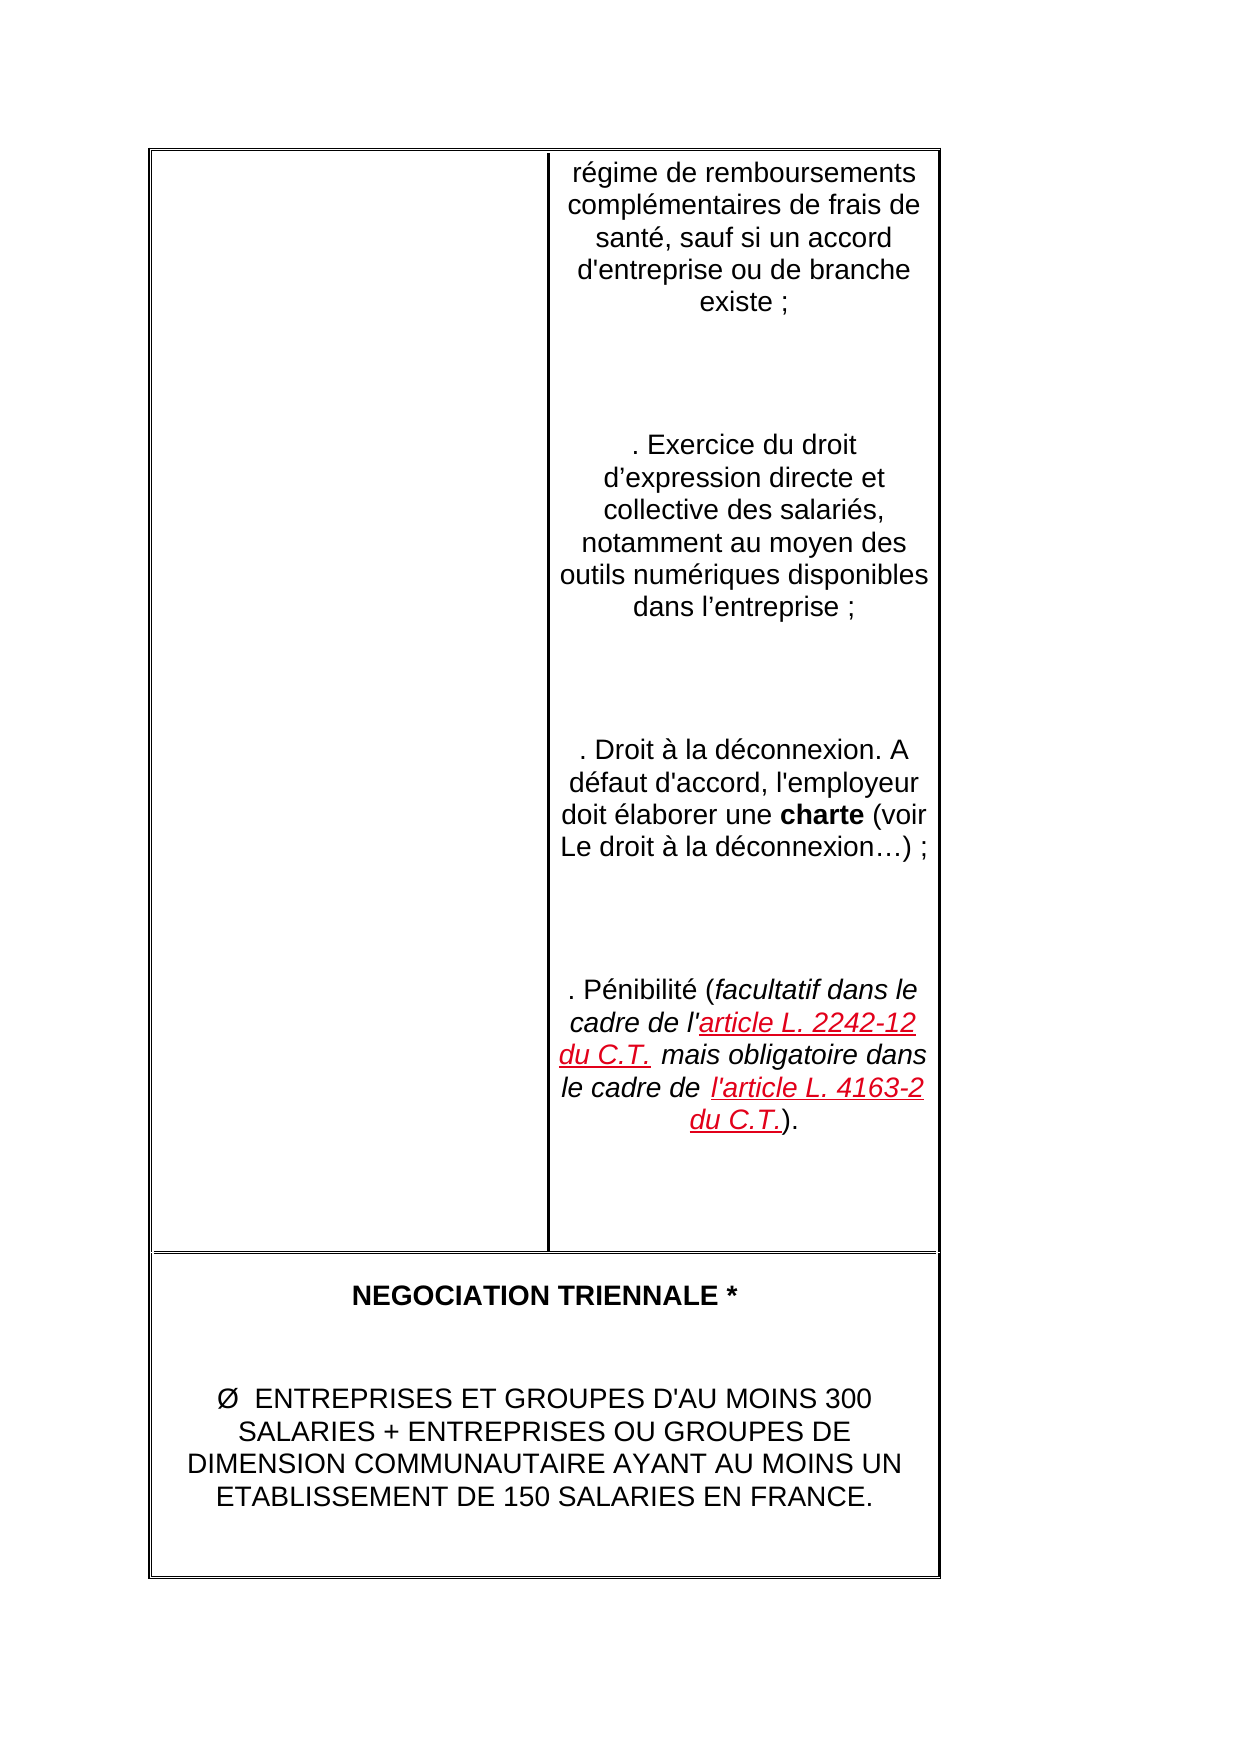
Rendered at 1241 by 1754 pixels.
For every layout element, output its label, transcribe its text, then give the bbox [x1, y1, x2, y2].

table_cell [548, 151, 938, 1251]
table_cell NEGOCIATION TRIENNALE * Ø ENTREPRISES ET GROUPES D'AU MOINS 300 SALARIES + ENTREPRISES OU GROUPES DE DIMENSION COMMUNAUTAIRE AYANT AU MOINS UN ETABLISSEMENT DE 150 SALARIES EN FRANCE. [150, 1251, 939, 1576]
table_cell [152, 151, 548, 1251]
